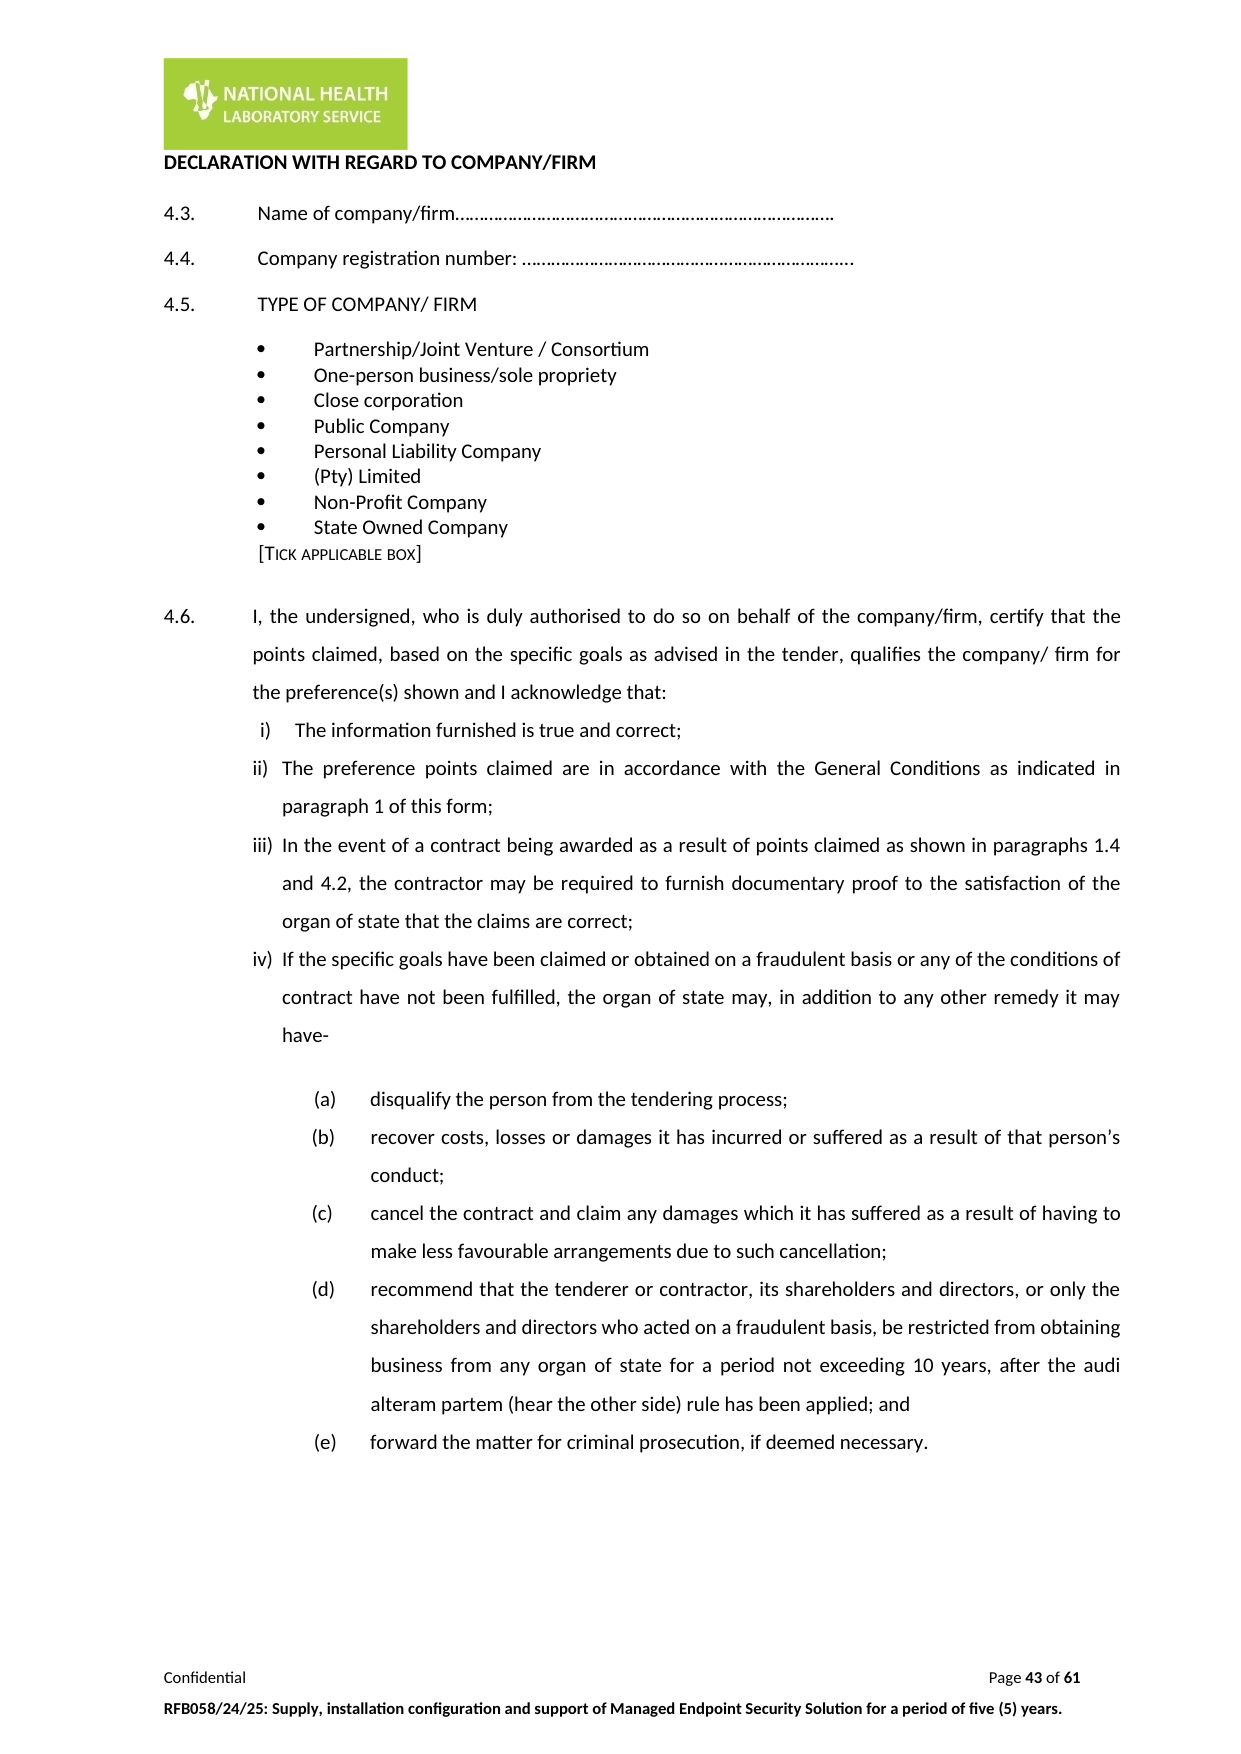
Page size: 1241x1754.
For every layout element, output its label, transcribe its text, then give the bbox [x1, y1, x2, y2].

text Non-Profit Company [257, 489, 1122, 514]
list recommend that the tenderer or contractor, its shareholders and directors, or only the shareholders and directors who acted on a fraudulent basis, be restricted from obtaining business from any organ of state for a period not exceeding 10 years, after the audi alteram partem (hear the other side) rule has been applied; and [311, 1276, 1122, 1416]
picture [163, 58, 408, 150]
text [Tick applicable box] [258, 540, 1122, 565]
text Personal Liability Company [257, 438, 1122, 464]
text One-person business/sole propriety [257, 362, 1122, 387]
text DECLARATION WITH REGARD TO COMPANY/FIRM [164, 149, 1122, 174]
list In the event of a contract being awarded as a result of points claimed as shown in paragraphs 1.4 and 4.2, the contractor may be required to furnish documentary proof to the satisfaction of the organ of state that the claims are correct; [252, 832, 1122, 933]
list I, the undersigned, who is duly authorised to do so on behalf of the company/firm, certify that the points claimed, based on the specific goals as advised in the tender, qualifies the company/ firm for the preference(s) shown and I acknowledge that: [164, 603, 1122, 705]
list cancel the contract and claim any damages which it has suffered as a result of having to make less favourable arrangements due to such cancellation; [311, 1200, 1122, 1264]
list Company registration number: …………………………………………………………... [164, 246, 1112, 271]
text State Owned Company [257, 514, 1122, 540]
text Close corporation [257, 387, 1122, 413]
text Partnership/Joint Venture / Consortium [257, 337, 1122, 362]
list The information furnished is true and correct; [260, 718, 1122, 743]
list If the specific goals have been claimed or obtained on a fraudulent basis or any of the conditions of contract have not been fulfilled, the organ of state may, in addition to any other remedy it may have- [252, 946, 1122, 1048]
list disqualify the person from the tendering process; [314, 1086, 1044, 1111]
list recover costs, losses or damages it has incurred or suffered as a result of that person’s conduct; [311, 1124, 1122, 1187]
text (Pty) Limited [257, 464, 1122, 489]
list forward the matter for criminal prosecution, if deemed necessary. [314, 1429, 1044, 1454]
text Public Company [257, 413, 1122, 438]
list Name of company/firm……………………………………………………………………. [164, 200, 1122, 225]
list TYPE OF COMPANY/ FIRM [164, 291, 1122, 316]
list The preference points claimed are in accordance with the General Conditions as indicated in paragraph 1 of this form; [252, 756, 1122, 819]
